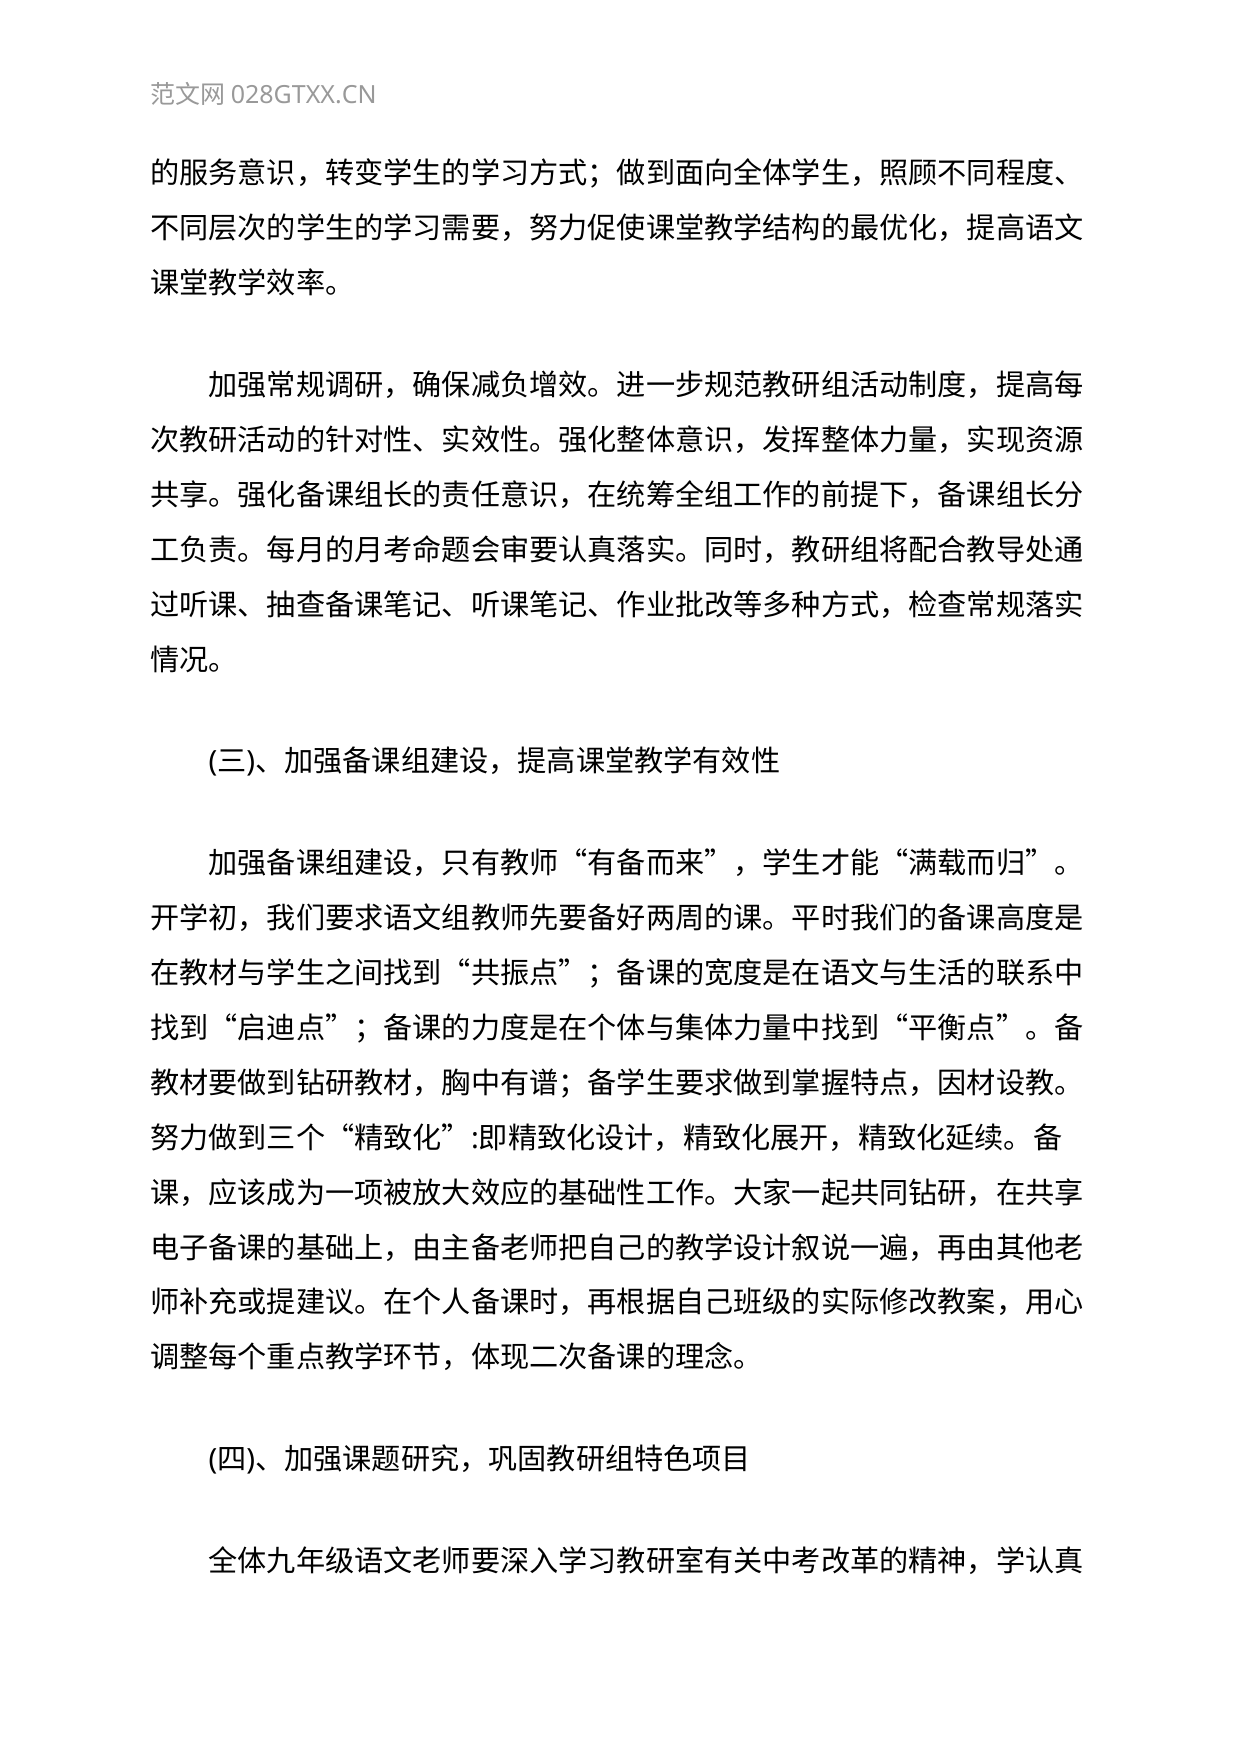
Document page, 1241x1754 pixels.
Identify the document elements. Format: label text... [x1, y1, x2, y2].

text 加强备课组建设，只有教师“有备而来”，学生才能“满载而归”。开学初，我们要求语文组教师先要备好两周的课。平时我们的备课高度是在教材与学生之间找到“共振点”；备课的宽度是在语文与生活的联系中找到“启迪点”；备课的力度是在个体与集体力量中找到“平衡点”。备教材要做到钻研教材，胸中有谱；备学生要求做到掌握特点，因材设教。努力做到三个“精致化”:即精致化设计，精致化展开，精致化延续。备课，应该成为一项被放大效应的基础性工作。大家一起共同钻研，在共享电子备课的基础上，由主备老师把自己的教学设计叙说一遍，再由其他老师补充或提建议。在个人备课时，再根据自己班级的实际修改教案，用心调整每个重点教学环节，体现二次备课的理念。 [150, 840, 1090, 1376]
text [150, 150, 1090, 302]
text (四)、加强课题研究，巩固教研组特色项目 [150, 1436, 1090, 1478]
text (三)、加强备课组建设，提高课堂教学有效性 [150, 738, 1090, 780]
text 加强常规调研，确保减负增效。进一步规范教研组活动制度，提高每次教研活动的针对性、实效性。强化整体意识，发挥整体力量，实现资源共享。强化备课组长的责任意识，在统筹全组工作的前提下，备课组长分工负责。每月的月考命题会审要认真落实。同时，教研组将配合教导处通过听课、抽查备课笔记、听课笔记、作业批改等多种方式，检查常规落实情况。 [150, 362, 1090, 678]
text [150, 1538, 1090, 1580]
